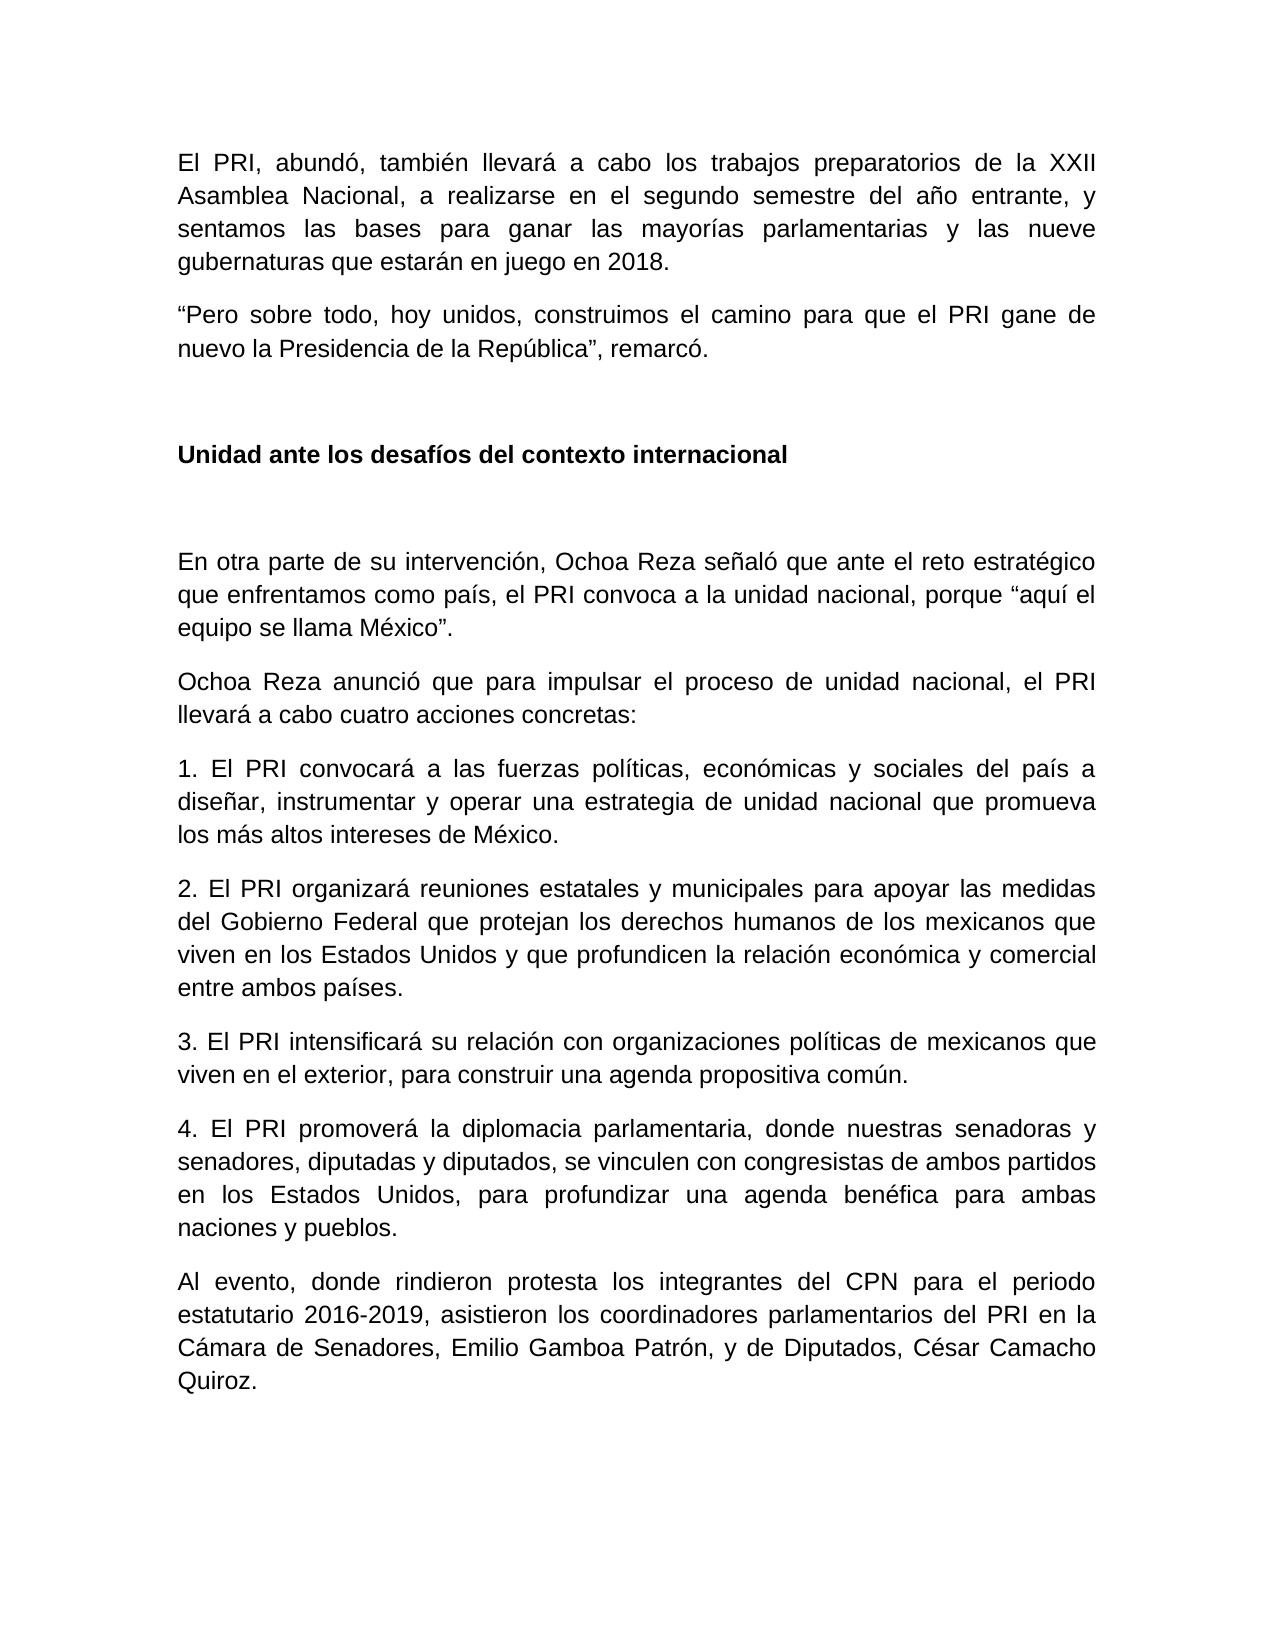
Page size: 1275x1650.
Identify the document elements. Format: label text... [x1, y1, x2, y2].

text 1. El PRI convocará a las fuerzas políticas, económicas y sociales del país a diseñar, instrumentar y operar una estrategia de unidad nacional que promueva los más altos intereses de México. [177, 754, 1098, 849]
text En otra parte de su intervención, Ochoa Reza señaló que ante el reto estratégico que enfrentamos como país, el PRI convoca a la unidad nacional, porque “aquí el equipo se llama México”. [177, 547, 1098, 642]
text Ochoa Reza anunció que para impulsar el proceso de unidad nacional, el PRI llevará a cabo cuatro acciones concretas: [177, 667, 1098, 729]
text 4. El PRI promoverá la diplomacia parlamentaria, donde nuestras senadoras y senadores, diputadas y diputados, se vinculen con congresistas de ambos partidos en los Estados Unidos, para profundizar una agenda benéfica para ambas naciones y pueblos. [177, 1114, 1098, 1242]
text El PRI, abundó, también llevará a cabo los trabajos preparatorios de la XXII Asamblea Nacional, a realizarse en el segundo semestre del año entrante, y sentamos las bases para ganar las mayorías parlamentarias y las nueve gubernaturas que estarán en juego en 2018. [177, 148, 1098, 275]
text Unidad ante los desafíos del contexto internacional [177, 440, 1098, 469]
text Al evento, donde rindieron protesta los integrantes del CPN para el periodo estatutario 2016-2019, asistieron los coordinadores parlamentarios del PRI en la Cámara de Senadores, Emilio Gamboa Patrón, y de Diputados, César Camacho Quiroz. [177, 1267, 1098, 1394]
text 2. El PRI organizará reuniones estatales y municipales para apoyar las medidas del Gobierno Federal que protejan los derechos humanos de los mexicanos que viven en los Estados Unidos y que profundicen la relación económica y comercial entre ambos países. [177, 874, 1098, 1002]
text 3. El PRI intensificará su relación con organizaciones políticas de mexicanos que viven en el exterior, para construir una agenda propositiva común. [177, 1027, 1098, 1089]
text “Pero sobre todo, hoy unidos, construimos el camino para que el PRI gane de nuevo la Presidencia de la República”, remarcó. [177, 301, 1098, 362]
